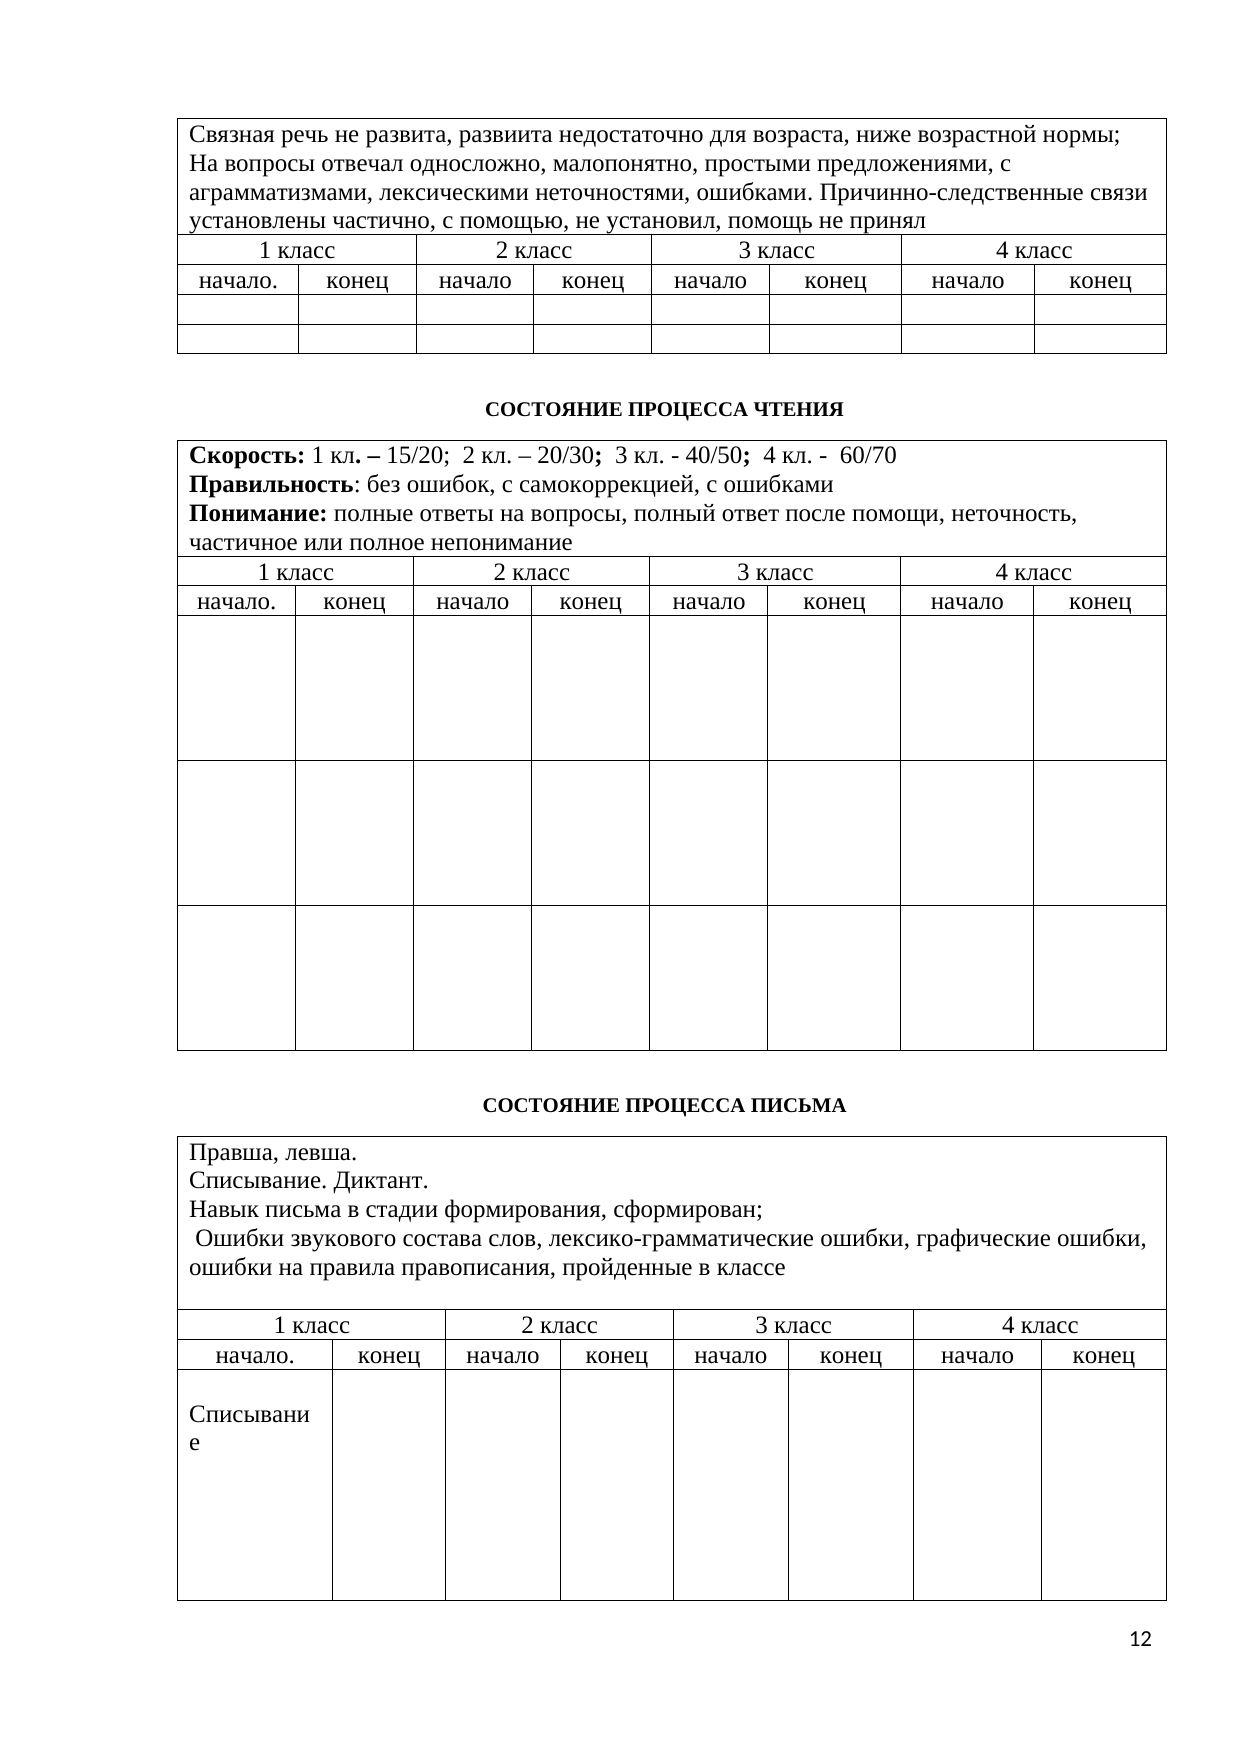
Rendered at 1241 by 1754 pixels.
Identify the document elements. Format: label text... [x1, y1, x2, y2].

table_cell [414, 761, 531, 905]
table_cell начало [414, 586, 531, 615]
table_cell [650, 616, 767, 760]
table_cell [296, 761, 413, 905]
table_cell начало [902, 265, 1034, 294]
text СОСТОЯНИЕ ПРОЦЕССА ЧТЕНИЯ [177, 397, 1152, 421]
table_cell [417, 295, 533, 323]
table_cell [417, 325, 533, 353]
table_cell [770, 325, 901, 353]
table_cell 3 класс [674, 1310, 913, 1339]
table_cell [532, 906, 649, 1049]
table_cell [178, 295, 298, 323]
table_cell начало [446, 1340, 560, 1369]
table_cell начало. [178, 586, 295, 615]
table_cell начало [674, 1340, 788, 1369]
table_cell 3 класс [652, 235, 901, 264]
table_cell конец [1042, 1340, 1166, 1369]
table_cell [296, 616, 413, 760]
table_cell 3 класс [650, 557, 900, 585]
table_cell [1035, 295, 1166, 323]
table_cell [768, 761, 900, 905]
table_cell начало. [178, 1340, 332, 1369]
table_cell 2 класс [414, 557, 649, 585]
table_cell [770, 295, 901, 323]
table_header Скорость: 1 кл. – 15/20; 2 кл. – 20/30; 3 кл. - 40/50; 4 кл. - 60/70 Правильность: без ошибок, с самокоррекцией, с ошибками Понимание: полные ответы на вопросы, полный ответ после помощи, неточность, частичное или полное непонимание [178, 441, 1166, 556]
table_cell [178, 325, 298, 353]
table_cell [178, 616, 295, 760]
table_cell начало [652, 265, 769, 294]
table_cell конец [296, 586, 413, 615]
table_cell конец [1035, 265, 1166, 294]
table_cell [902, 295, 1034, 323]
table_cell 4 класс [902, 235, 1166, 264]
table_cell [534, 295, 651, 323]
table_cell начало [650, 586, 767, 615]
table_cell [296, 906, 413, 1049]
table_cell [901, 761, 1033, 905]
table_cell Списывание [178, 1370, 332, 1600]
table_cell начало [901, 586, 1033, 615]
table_cell [789, 1370, 913, 1600]
table_header Правша, левша. Списывание. Диктант. Навык письма в стадии формирования, сформирован; Ошибки звукового состава слов, лексико-грамматические ошибки, графические ошибки, ошибки на правила правописания, пройденные в классе [178, 1137, 1166, 1309]
table_cell [178, 906, 295, 1049]
table_cell [901, 906, 1033, 1049]
table_cell [532, 761, 649, 905]
table_cell конец [768, 586, 900, 615]
table_cell [1034, 761, 1166, 905]
table_cell конец [789, 1340, 913, 1369]
table_cell 2 класс [417, 235, 651, 264]
table_cell [534, 325, 651, 353]
table_cell [652, 325, 769, 353]
table_cell конец [1034, 586, 1166, 615]
table_cell конец [532, 586, 649, 615]
table_cell [299, 325, 416, 353]
table_cell [768, 616, 900, 760]
table_cell 4 класс [914, 1310, 1166, 1339]
table_cell [1034, 616, 1166, 760]
table_cell [1035, 325, 1166, 353]
table_cell [414, 906, 531, 1049]
table_cell [414, 616, 531, 760]
table_cell 2 класс [446, 1310, 673, 1339]
table_cell [902, 325, 1034, 353]
table_cell конец [770, 265, 901, 294]
table_cell [650, 761, 767, 905]
table_cell конец [333, 1340, 445, 1369]
table_cell [652, 295, 769, 323]
table_cell [1034, 906, 1166, 1049]
table_cell 1 класс [178, 1310, 445, 1339]
table_cell [674, 1370, 788, 1600]
table_cell 1 класс [178, 235, 416, 264]
table_cell конец [534, 265, 651, 294]
table_cell [914, 1370, 1041, 1600]
table_cell [178, 761, 295, 905]
table_cell [333, 1370, 445, 1600]
table_cell [901, 616, 1033, 760]
table_cell [446, 1370, 560, 1600]
table_cell [768, 906, 900, 1049]
table_header Связная речь не развита, развиита недостаточно для возраста, ниже возрастной нормы; На вопросы отвечал односложно, малопонятно, простыми предложениями, с аграмматизмами, лексическими неточностями, ошибками. Причинно-следственные связи установлены частично, с помощью, не установил, помощь не принял [178, 119, 1166, 234]
table_cell [561, 1370, 673, 1600]
text СОСТОЯНИЕ ПРОЦЕССА ПИСЬМА [177, 1093, 1152, 1117]
table_cell начало [417, 265, 533, 294]
table_cell [532, 616, 649, 760]
table_cell [299, 295, 416, 323]
table_cell 1 класс [178, 557, 413, 585]
table_cell конец [561, 1340, 673, 1369]
table_cell [650, 906, 767, 1049]
table_cell начало. [178, 265, 298, 294]
table_cell [1042, 1370, 1166, 1600]
table_cell начало [914, 1340, 1041, 1369]
table_cell 4 класс [901, 557, 1166, 585]
table_cell конец [299, 265, 416, 294]
